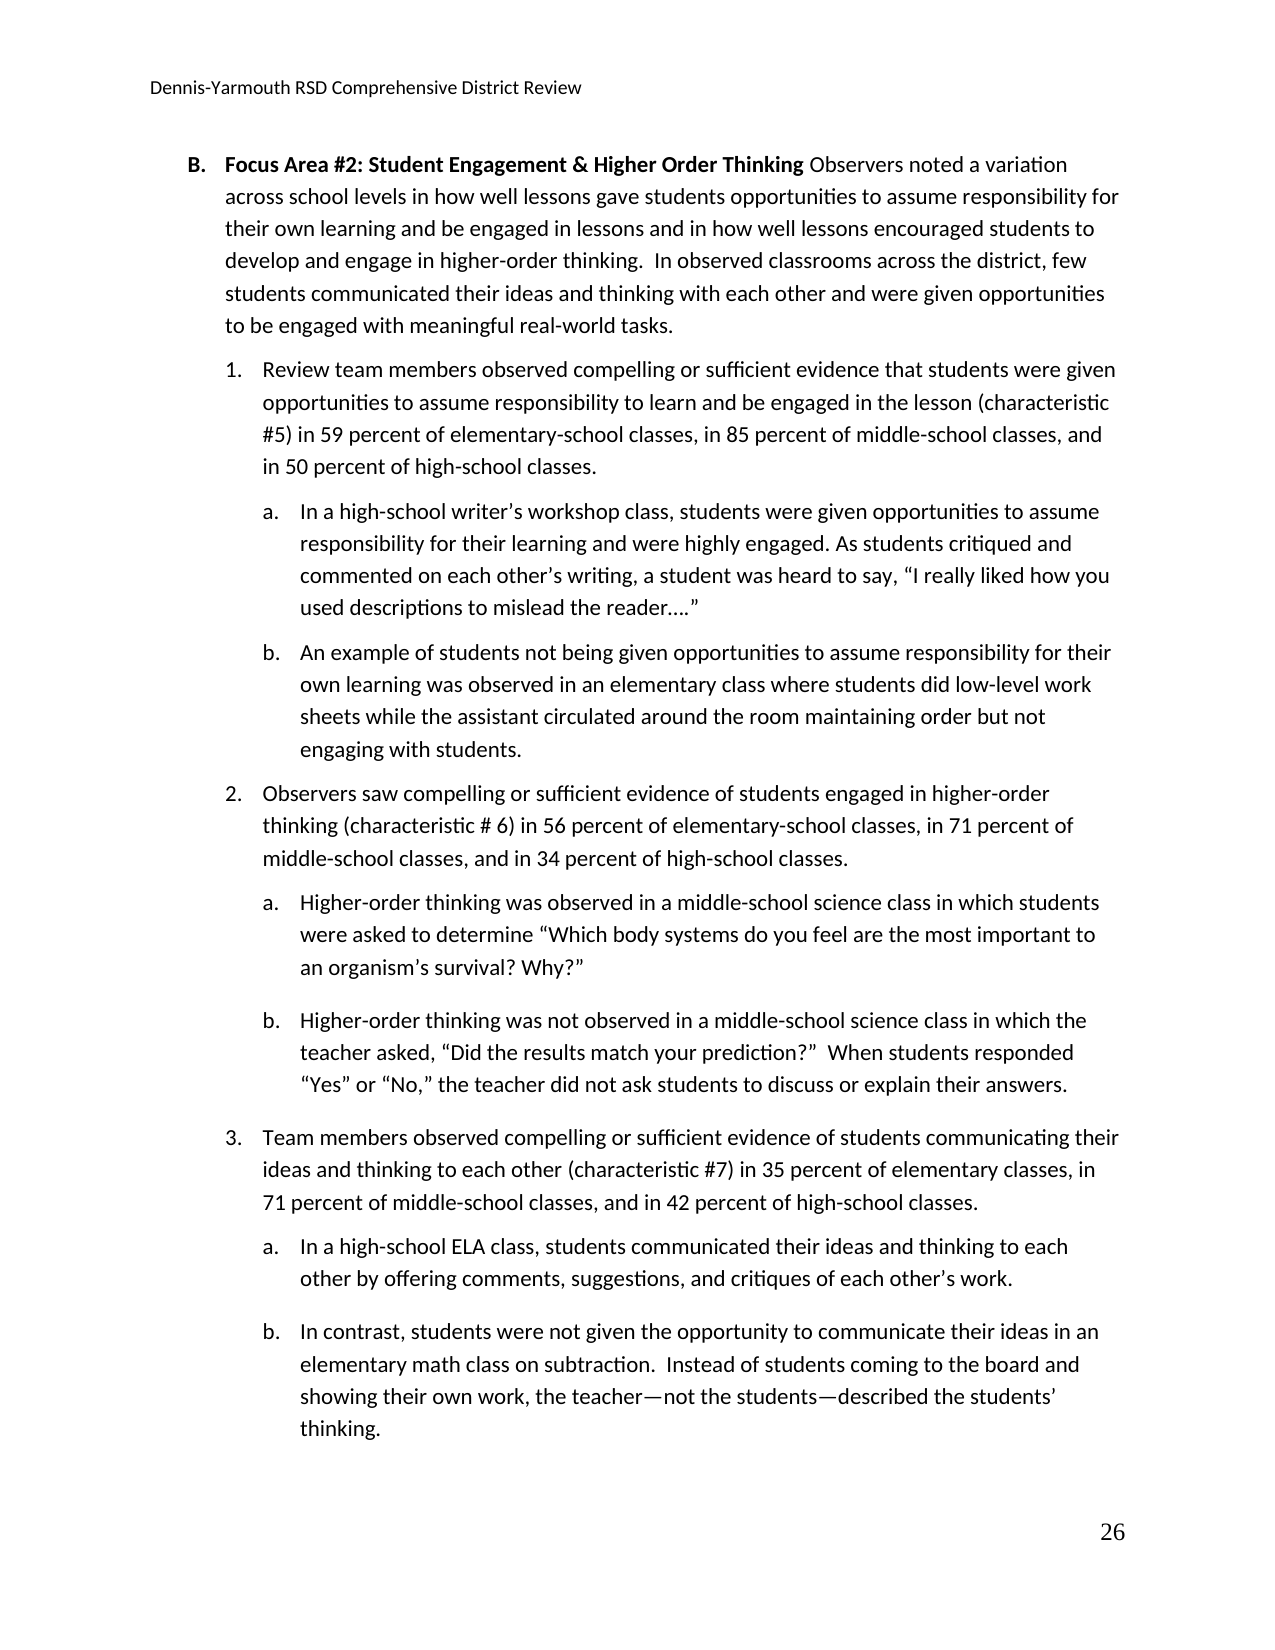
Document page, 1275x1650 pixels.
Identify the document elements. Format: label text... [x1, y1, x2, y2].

list In a high-school writer’s workshop class, students were given opportunities to assume responsibility for their learning and were highly engaged. As students critiqued and commented on each other’s writing, a student was heard to say, “I really liked how you used descriptions to mislead the reader….” [262, 497, 1125, 621]
list Higher-order thinking was observed in a middle-school science class in which students were asked to determine “Which body systems do you feel are the most important to an organism’s survival? Why?” [262, 888, 1125, 981]
list Observers saw compelling or sufficient evidence of students engaged in higher-order thinking (characteristic # 6) in 56 percent of elementary-school classes, in 71 percent of middle-school classes, and in 34 percent of high-school classes. [225, 779, 1125, 872]
list In a high-school ELA class, students communicated their ideas and thinking to each other by offering comments, suggestions, and critiques of each other’s work. [262, 1232, 1125, 1292]
list Higher-order thinking was not observed in a middle-school science class in which the teacher asked, “Did the results match your prediction?” When students responded “Yes” or “No,” the teacher did not ask students to discuss or explain their answers. [262, 1006, 1125, 1098]
list Team members observed compelling or sufficient evidence of students communicating their ideas and thinking to each other (characteristic #7) in 35 percent of elementary classes, in 71 percent of middle-school classes, and in 42 percent of high-school classes. [225, 1123, 1125, 1216]
list Focus Area #2: Student Engagement & Higher Order Thinking Observers noted a variation across school levels in how well lessons gave students opportunities to assume responsibility for their own learning and be engaged in lessons and in how well lessons encouraged students to develop and engage in higher-order thinking. In observed classrooms across the district, few students communicated their ideas and thinking with each other and were given opportunities to be engaged with meaningful real-world tasks. [187, 150, 1125, 339]
list In contrast, students were not given the opportunity to communicate their ideas in an elementary math class on subtraction. Instead of students coming to the board and showing their own work, the teacher—not the students—described the students’ thinking. [262, 1317, 1125, 1442]
list An example of students not being given opportunities to assume responsibility for their own learning was observed in an elementary class where students did low-level work sheets while the assistant circulated around the room maintaining order but not engaging with students. [262, 638, 1125, 763]
list Review team members observed compelling or sufficient evidence that students were given opportunities to assume responsibility to learn and be engaged in the lesson (characteristic #5) in 59 percent of elementary-school classes, in 85 percent of middle-school classes, and in 50 percent of high-school classes. [225, 356, 1125, 480]
